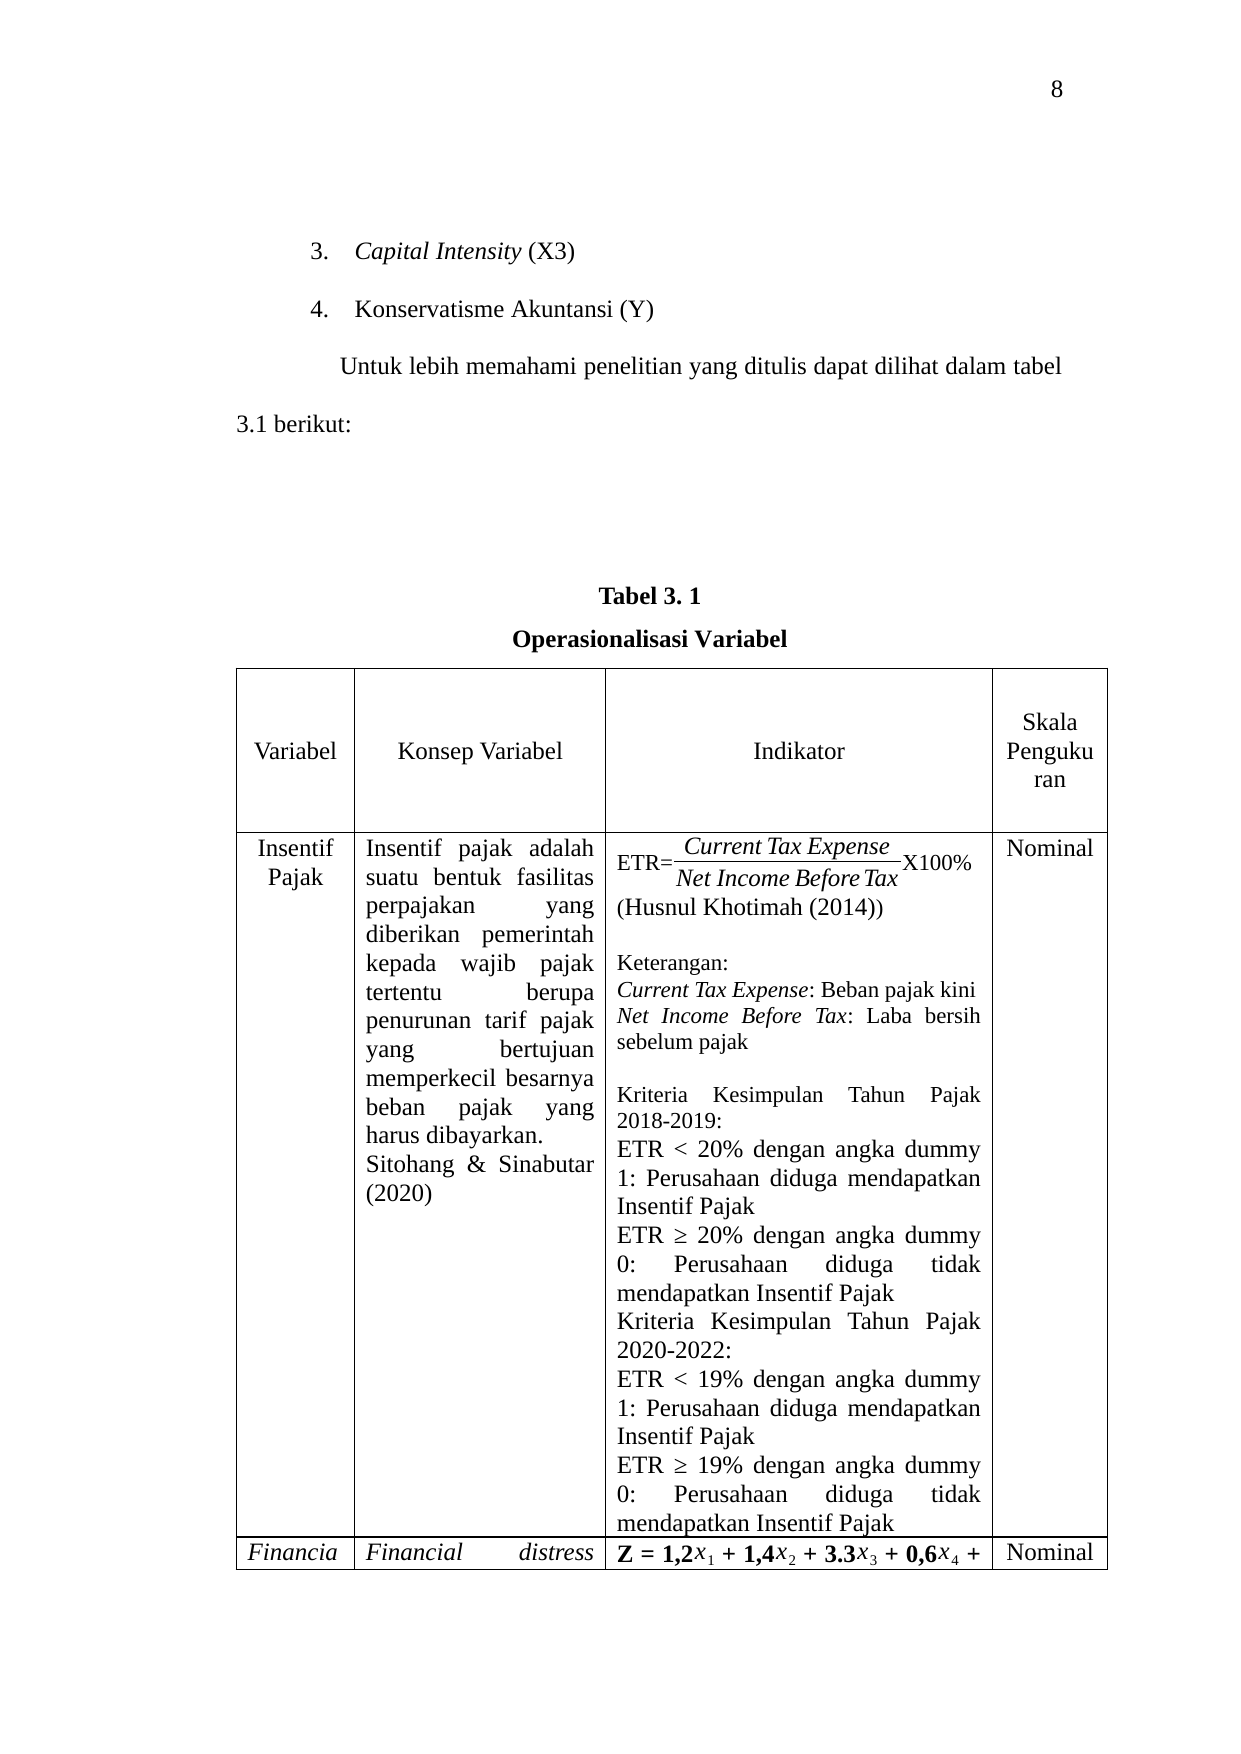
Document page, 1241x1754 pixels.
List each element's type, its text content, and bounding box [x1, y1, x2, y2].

table_header Variabel [237, 669, 354, 832]
table_cell Nominal [993, 1538, 1107, 1569]
table_header Konsep Variabel [355, 669, 605, 832]
table_header Indikator [606, 669, 992, 832]
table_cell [606, 1538, 992, 1569]
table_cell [355, 1538, 605, 1569]
list Konservatisme Akuntansi (Y) [310, 294, 1063, 322]
text Tabel 3. 1 Operasionalisasi Variabel [236, 581, 1063, 653]
table_header Skala Pengukuran [993, 669, 1107, 832]
text Untuk lebih memahami penelitian yang ditulis dapat dilihat dalam tabel 3.1 berikut: [236, 351, 1063, 437]
table_cell Insentif pajak adalah suatu bentuk fasilitas perpajakan yang diberikan pemerintah kepada wajib pajak tertentu berupa penurunan tarif pajak yang bertujuan memperkecil besarnya beban pajak yang harus dibayarkan. Sitohang & Sinabutar (2020) [355, 833, 605, 1536]
list Capital Intensity (X3) [310, 236, 1063, 265]
table_cell Financial distress [237, 1538, 354, 1569]
table_cell ETR=X100% (Husnul Khotimah (2014)) Keterangan: Current Tax Expense: Beban pajak kini Net Income Before Tax: Laba bersih sebelum pajak Kriteria Kesimpulan Tahun Pajak 2018-2019: ETR < 20% dengan angka dummy 1: Perusahaan diduga mendapatkan Insentif Pajak ETR ≥ 20% dengan angka dummy 0: Perusahaan diduga tidak mendapatkan Insentif Pajak Kriteria Kesimpulan Tahun Pajak 2020-2022: ETR < 19% dengan angka dummy 1: Perusahaan diduga mendapatkan Insentif Pajak ETR ≥ 19% dengan angka dummy 0: Perusahaan diduga tidak mendapatkan Insentif Pajak [606, 833, 992, 1536]
table_cell Insentif Pajak [237, 833, 354, 1536]
table_cell Nominal [993, 833, 1107, 1536]
